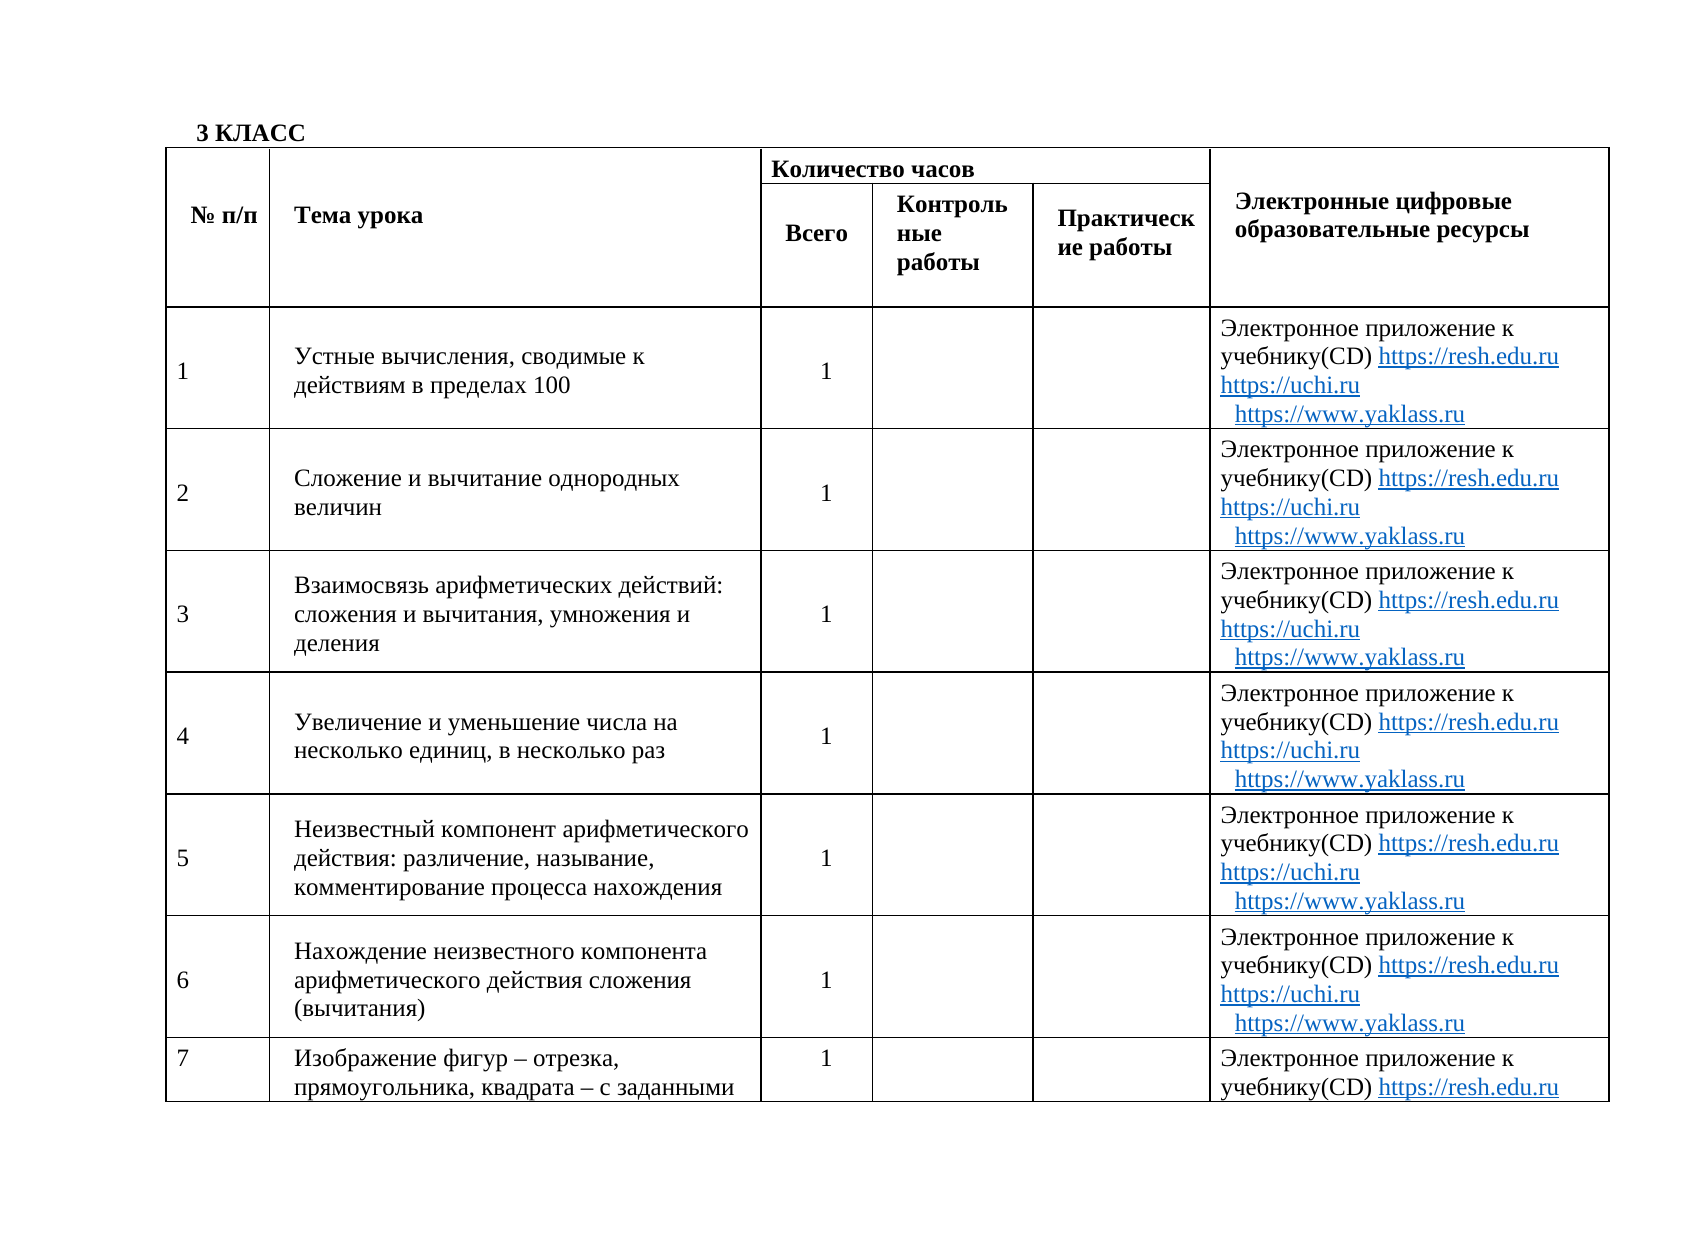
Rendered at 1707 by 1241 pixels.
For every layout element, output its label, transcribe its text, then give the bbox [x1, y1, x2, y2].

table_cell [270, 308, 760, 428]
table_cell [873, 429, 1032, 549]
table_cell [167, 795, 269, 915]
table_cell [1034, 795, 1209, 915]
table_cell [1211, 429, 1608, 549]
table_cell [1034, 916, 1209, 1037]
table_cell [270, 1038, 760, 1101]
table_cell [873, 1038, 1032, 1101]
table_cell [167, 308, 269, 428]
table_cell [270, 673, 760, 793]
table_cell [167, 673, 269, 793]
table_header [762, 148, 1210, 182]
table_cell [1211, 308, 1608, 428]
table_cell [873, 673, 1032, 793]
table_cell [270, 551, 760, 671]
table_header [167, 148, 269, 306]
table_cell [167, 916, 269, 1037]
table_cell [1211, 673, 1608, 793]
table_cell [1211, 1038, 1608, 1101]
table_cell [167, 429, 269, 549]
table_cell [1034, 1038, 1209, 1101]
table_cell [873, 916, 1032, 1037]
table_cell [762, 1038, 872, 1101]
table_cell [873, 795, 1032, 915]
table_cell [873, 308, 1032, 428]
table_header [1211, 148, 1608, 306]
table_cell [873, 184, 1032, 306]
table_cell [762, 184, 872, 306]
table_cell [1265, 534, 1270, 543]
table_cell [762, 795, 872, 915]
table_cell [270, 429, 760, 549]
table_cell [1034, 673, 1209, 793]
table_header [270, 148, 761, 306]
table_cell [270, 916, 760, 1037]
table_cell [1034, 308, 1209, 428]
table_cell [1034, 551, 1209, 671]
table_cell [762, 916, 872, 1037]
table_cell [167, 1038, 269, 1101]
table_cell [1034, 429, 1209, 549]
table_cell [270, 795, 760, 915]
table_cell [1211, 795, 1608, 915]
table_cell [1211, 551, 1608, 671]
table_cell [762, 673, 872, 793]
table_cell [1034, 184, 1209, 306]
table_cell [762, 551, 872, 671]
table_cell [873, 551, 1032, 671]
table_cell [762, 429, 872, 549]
text 3 КЛАСС [190, 118, 1618, 147]
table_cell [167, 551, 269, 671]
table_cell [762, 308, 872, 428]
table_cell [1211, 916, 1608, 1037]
